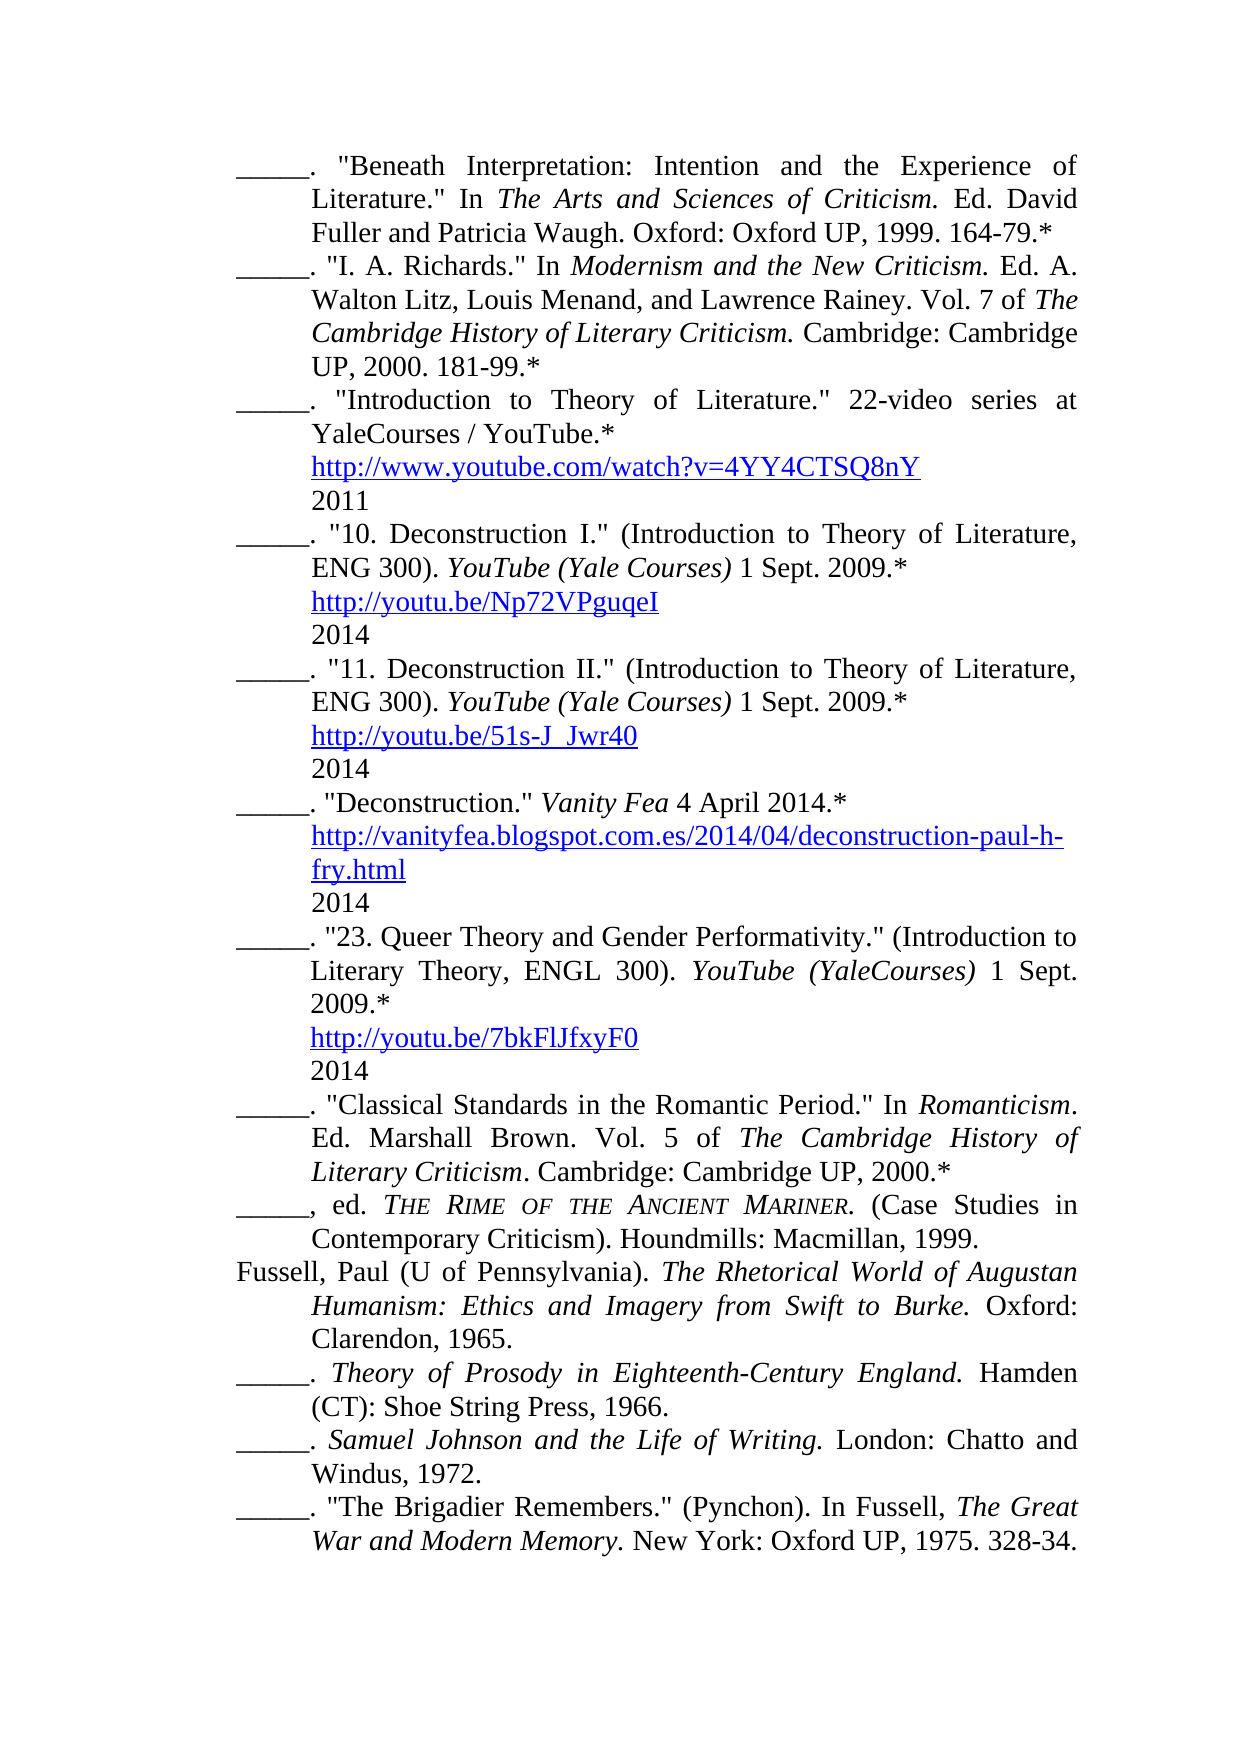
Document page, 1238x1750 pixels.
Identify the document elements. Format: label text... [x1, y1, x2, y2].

text _____. "I. A. Richards." In Modernism and the New Criticism. Ed. A. Walton Litz, Louis Menand, and Lawrence Rainey. Vol. 7 of The Cambridge History of Literary Criticism. Cambridge: Cambridge UP, 2000. 181-99.* [236, 248, 1078, 382]
text 2011 [236, 483, 1078, 517]
text http://youtu.be/7bkFlJfxyF0 [236, 1020, 1078, 1053]
text _____. "Beneath Interpretation: Intention and the Experience of Literature." In The Arts and Sciences of Criticism. Ed. David Fuller and Patricia Waugh. Oxford: Oxford UP, 1999. 164-79.* [236, 148, 1078, 248]
text 2014 [236, 886, 1078, 919]
text 2014 [236, 1053, 1078, 1087]
text http://youtu.be/Np72VPguqeI [236, 584, 1078, 617]
text 2014 [236, 617, 1078, 651]
text _____. "10. Deconstruction I." (Introduction to Theory of Literature, ENG 300). YouTube (Yale Courses) 1 Sept. 2009.* [236, 517, 1078, 584]
text _____. Samuel Johnson and the Life of Writing. London: Chatto and Windus, 1972. [236, 1422, 1078, 1489]
text _____. "Classical Standards in the Romantic Period." In Romanticism. Ed. Marshall Brown. Vol. 5 of The Cambridge History of Literary Criticism. Cambridge: Cambridge UP, 2000.* [236, 1087, 1078, 1187]
text _____. Theory of Prosody in Eighteenth-Century England. Hamden (CT): Shoe String Press, 1966. [236, 1355, 1078, 1422]
text http://www.youtube.com/watch?v=4YY4CTSQ8nY [236, 449, 1078, 483]
text 2014 [236, 751, 1078, 785]
text http://vanityfea.blogspot.com.es/2014/04/deconstruction-paul-h-fry.html [236, 818, 1078, 886]
text _____. "Introduction to Theory of Literature." 22-video series at YaleCourses / YouTube.* [236, 382, 1078, 449]
text _____. "Deconstruction." Vanity Fea 4 April 2014.* [236, 785, 1078, 818]
text _____. "23. Queer Theory and Gender Performativity." (Introduction to Literary Theory, ENGL 300). YouTube (YaleCourses) 1 Sept. 2009.* [236, 919, 1078, 1020]
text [236, 1489, 1078, 1556]
text _____. "11. Deconstruction II." (Introduction to Theory of Literature, ENG 300). YouTube (Yale Courses) 1 Sept. 2009.* [236, 651, 1078, 718]
text Fussell, Paul (U of Pennsylvania). The Rhetorical World of Augustan Humanism: Ethics and Imagery from Swift to Burke. Oxford: Clarendon, 1965. [236, 1254, 1078, 1355]
text _____, ed. The Rime of the Ancient Mariner. (Case Studies in Contemporary Criticism). Houndmills: Macmillan, 1999. [236, 1187, 1078, 1254]
text http://youtu.be/51s-J_Jwr40 [236, 718, 1078, 751]
